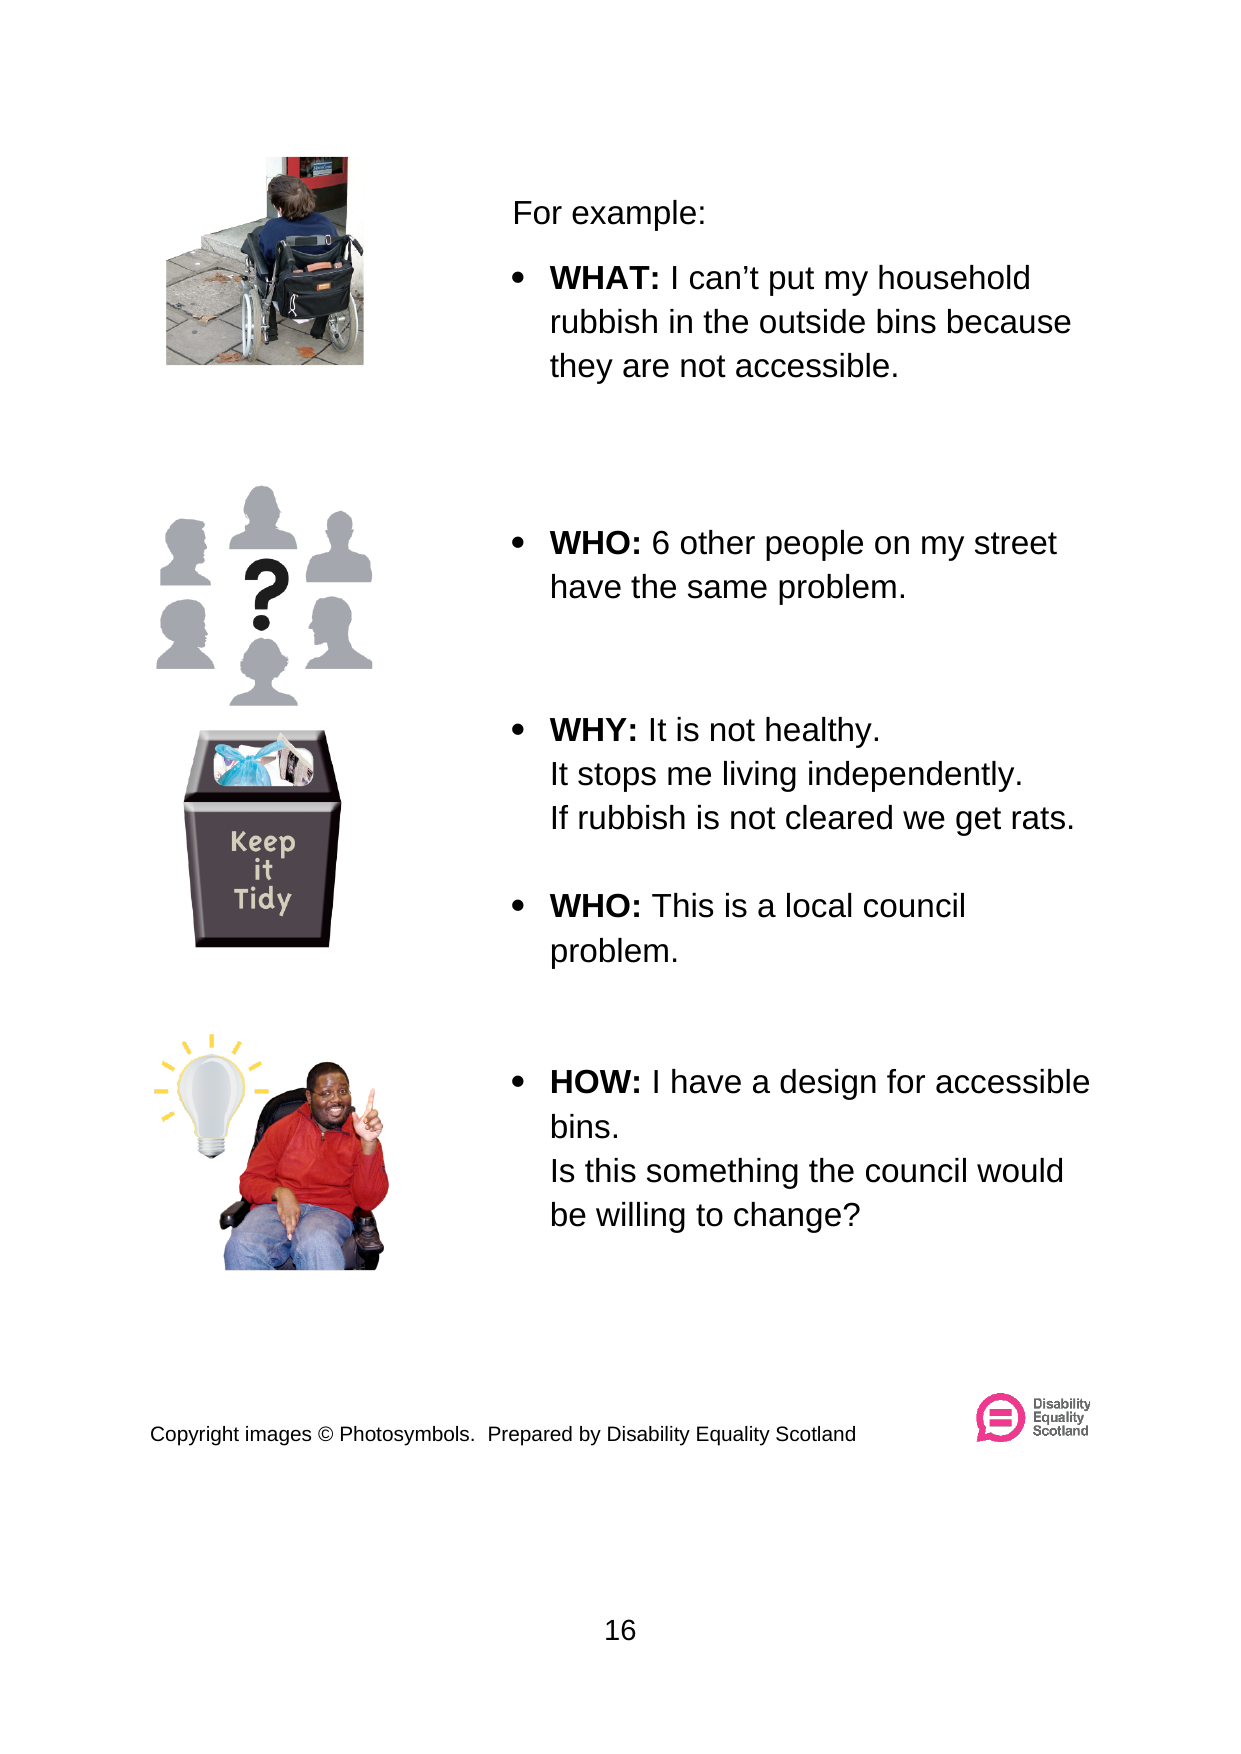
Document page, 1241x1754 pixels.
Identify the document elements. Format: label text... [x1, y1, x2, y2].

table_cell [150, 435, 501, 709]
table_cell HOW: I have a design for accessible bins. Is this something the council would be willing to change? [501, 974, 1113, 1283]
table_cell [150, 150, 501, 434]
picture [153, 150, 375, 372]
table_cell [150, 710, 501, 974]
picture [150, 726, 374, 951]
picture [150, 1028, 394, 1273]
table_cell For example: WHAT: I can’t put my household rubbish in the outside bins because they are not accessible. [501, 150, 1113, 434]
picture [976, 1393, 1091, 1442]
table_cell WHO: 6 other people on my street have the same problem. [501, 435, 1113, 709]
table_cell WHY: It is not healthy. It stops me living independently. If rubbish is not cleared we get rats. WHO: This is a local council problem. [501, 710, 1113, 974]
text Copyright images © Photosymbols. Prepared by Disability Equality Scotland [150, 1393, 1090, 1446]
picture [150, 483, 377, 710]
table_cell [150, 974, 501, 1283]
